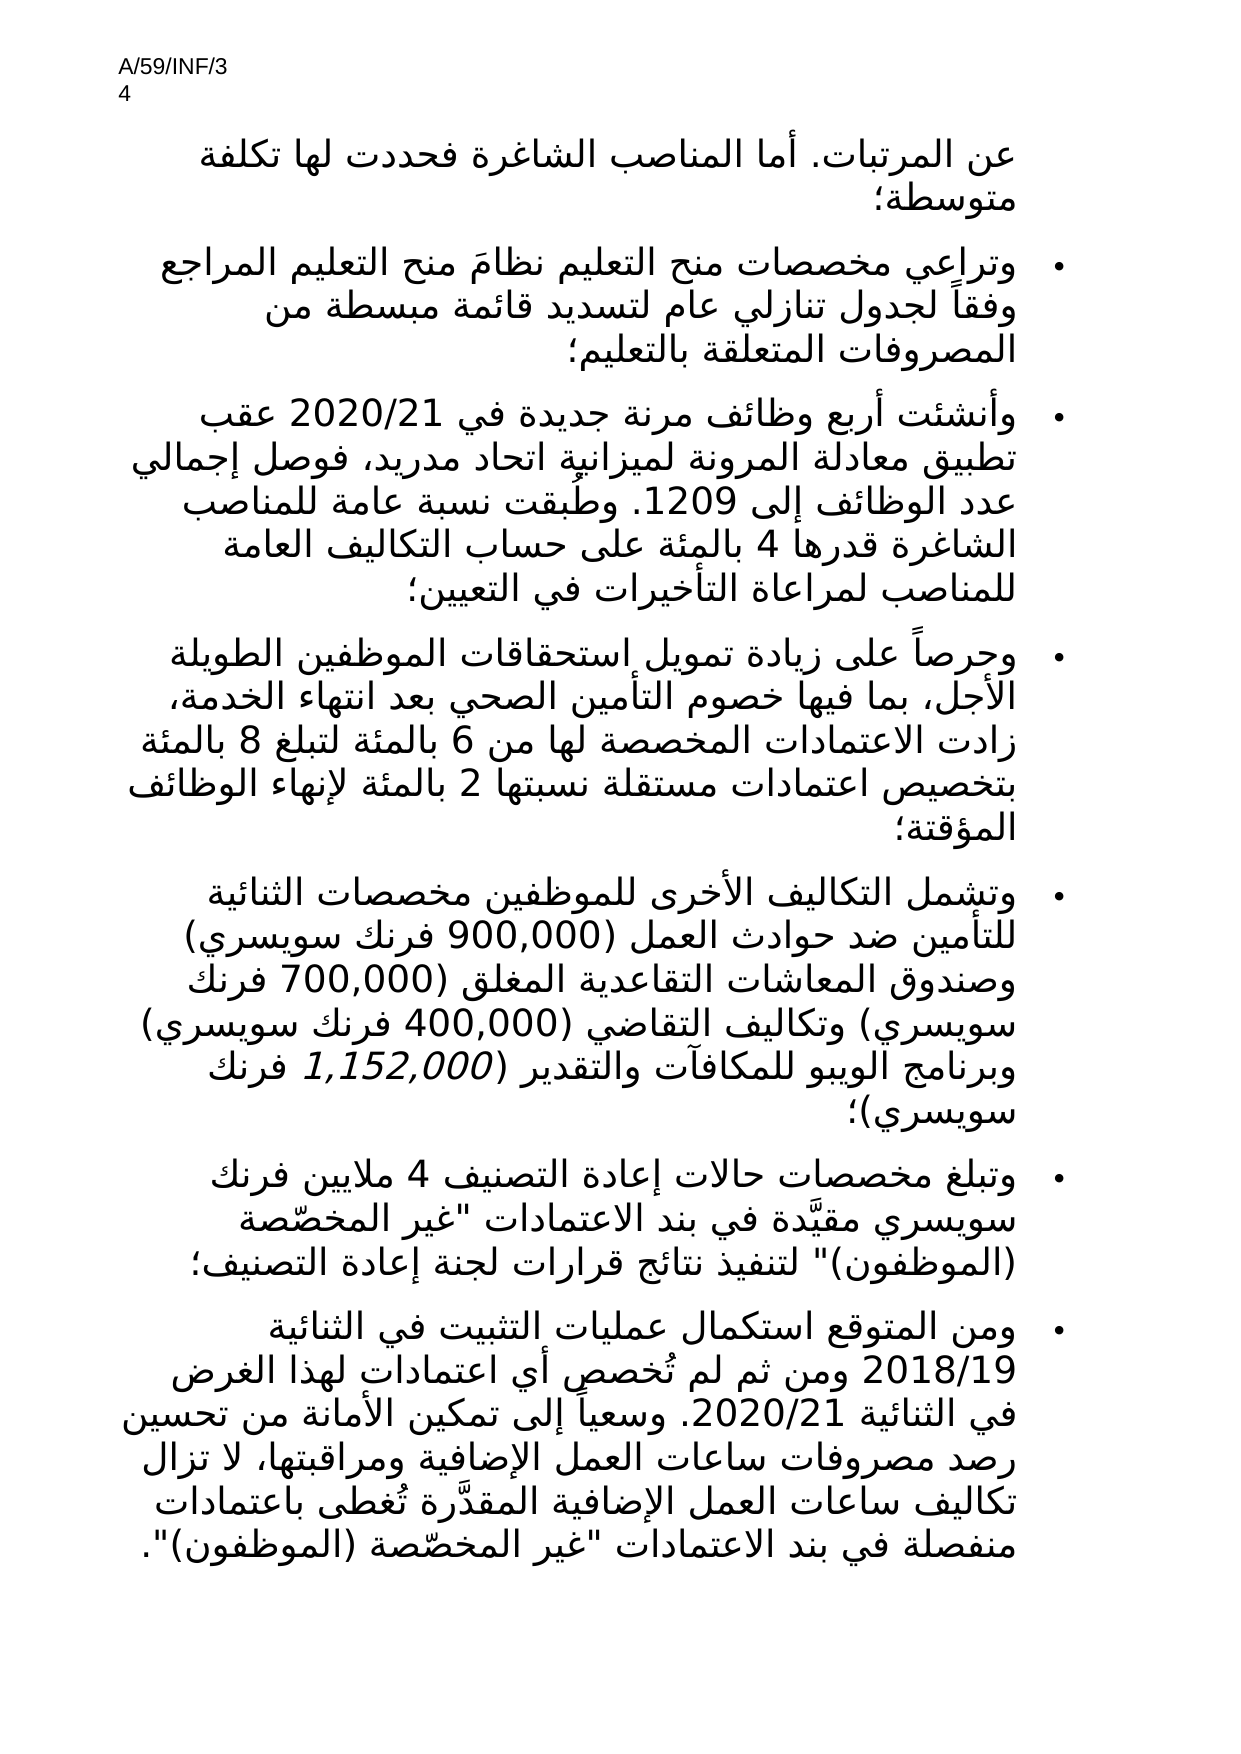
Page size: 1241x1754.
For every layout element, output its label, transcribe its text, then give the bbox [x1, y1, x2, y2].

list وتقدَّر جميع المزايا والاستحقاقات المطبقة بالنسبة للمناصب المشغولة، وبما فيها منحة التعليم وإجازة زيارة الوطن، على مستوى المناصب مع مراعاة أحدث معلومات عن المرتبات. أما المناصب الشاغرة فحددت لها تكلفة متوسطة؛ [118, 132, 1055, 219]
list وتبلغ مخصصات حالات إعادة التصنيف 4 ملايين فرنك سويسري مقيَّدة في بند الاعتمادات "غير المخصّصة (الموظفون)" لتنفيذ نتائج قرارات لجنة إعادة التصنيف؛ [118, 1153, 1055, 1284]
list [118, 1305, 1055, 1567]
list وأنشئت أربع وظائف مرنة جديدة في 2020/21 عقب تطبيق معادلة المرونة لميزانية اتحاد مدريد، فوصل إجمالي عدد الوظائف إلى 1209. وطُبقت نسبة عامة للمناصب الشاغرة قدرها 4 بالمئة على حساب التكاليف العامة للمناصب لمراعاة التأخيرات في التعيين؛ [118, 392, 1055, 610]
list وتشمل التكاليف الأخرى للموظفين مخصصات الثنائية للتأمين ضد حوادث العمل (900,000 فرنك سويسري) وصندوق المعاشات التقاعدية المغلق (700,000 فرنك سويسري) وتكاليف التقاضي (400,000 فرنك سويسري) وبرنامج الويبو للمكافآت والتقدير (1,152,000 فرنك سويسري)؛ [118, 870, 1055, 1132]
list وتراعي مخصصات منح التعليم نظامَ منح التعليم المراجع وفقاً لجدول تنازلي عام لتسديد قائمة مبسطة من المصروفات المتعلقة بالتعليم؛ [118, 240, 1055, 371]
list وحرصاً على زيادة تمويل استحقاقات الموظفين الطويلة الأجل، بما فيها خصوم التأمين الصحي بعد انتهاء الخدمة، زادت الاعتمادات المخصصة لها من 6 بالمئة لتبلغ 8 بالمئة بتخصيص اعتمادات مستقلة نسبتها 2 بالمئة لإنهاء الوظائف المؤقتة؛ [118, 631, 1055, 849]
